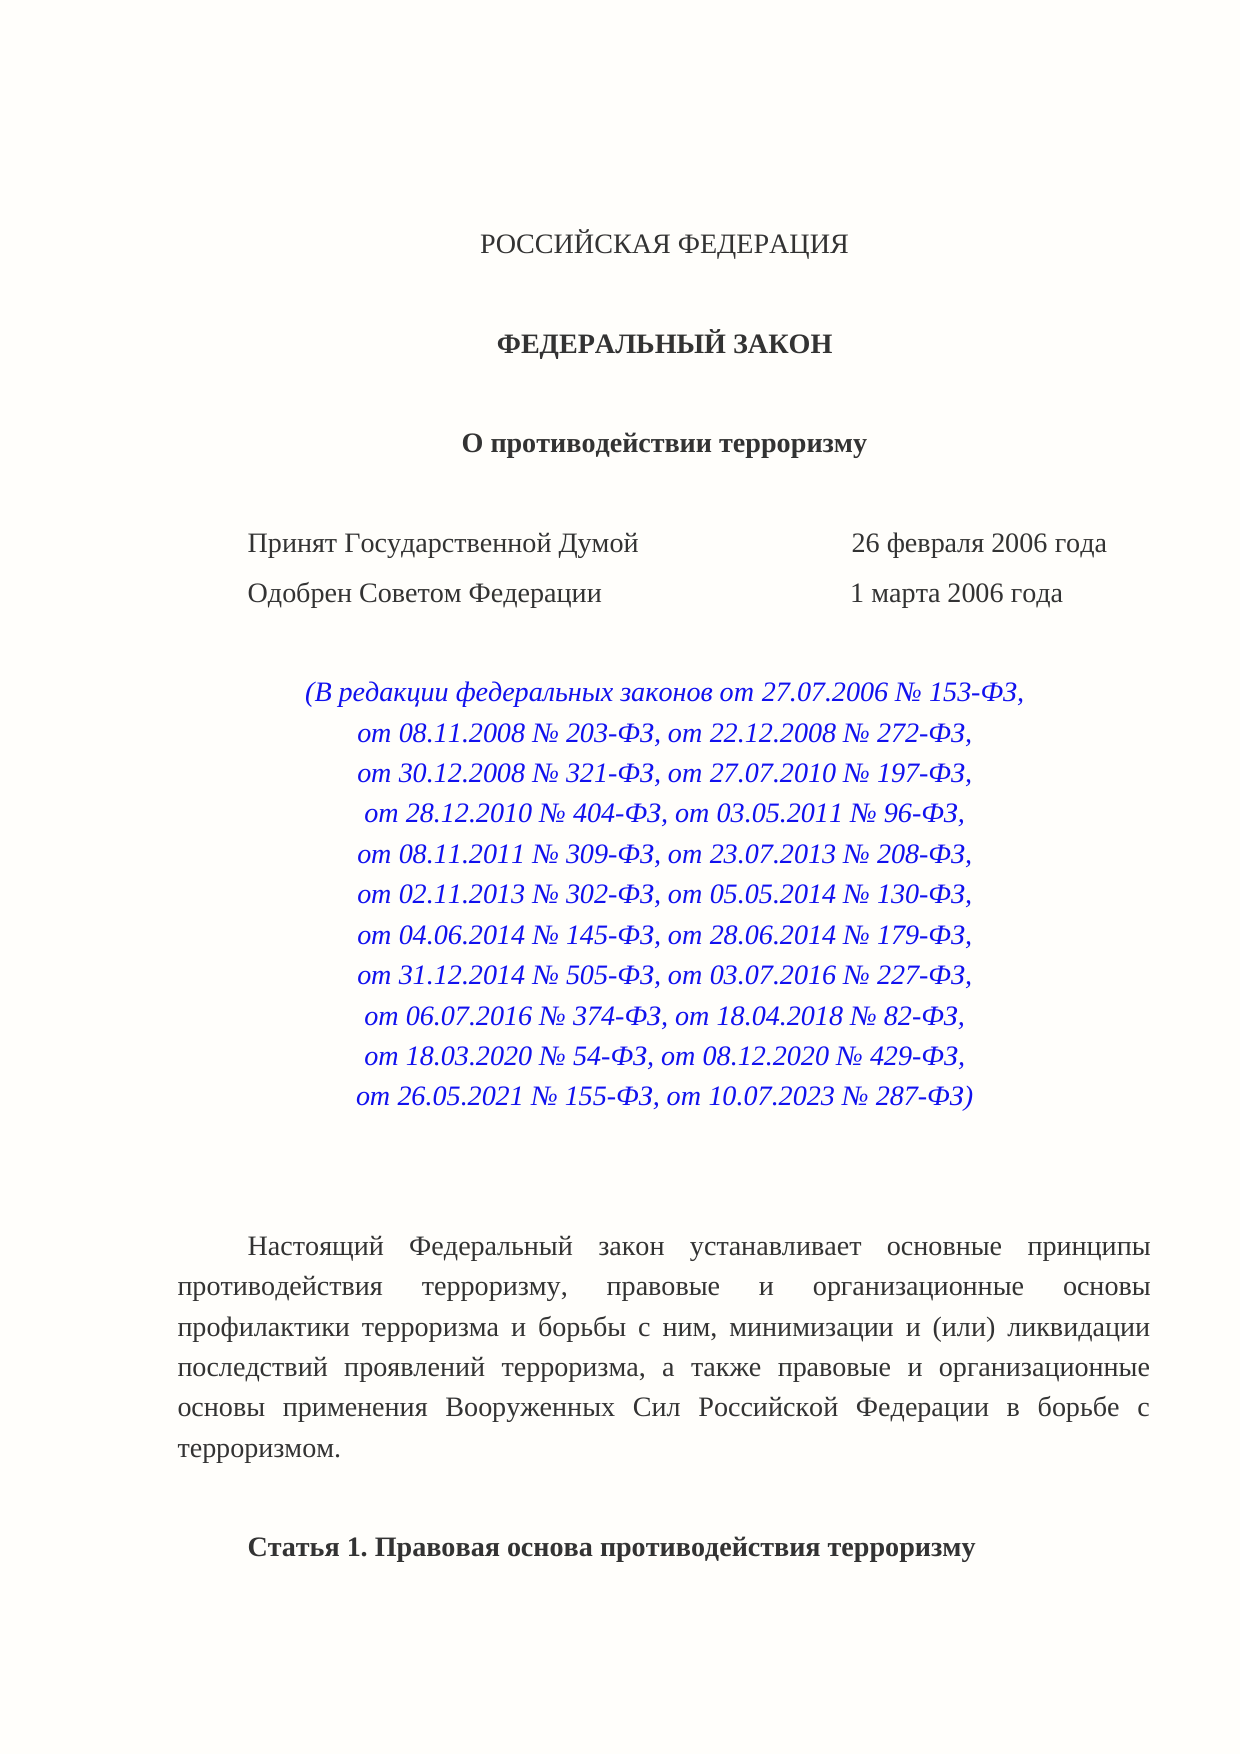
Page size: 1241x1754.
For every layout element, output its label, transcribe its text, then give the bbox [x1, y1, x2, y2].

text Принят Государственной Думой 26 февраля 2006 года [247, 526, 1152, 558]
text РОССИЙСКАЯ ФЕДЕРАЦИЯ [247, 227, 1081, 259]
text (В редакции федеральных законов от 27.07.2006 № 153-ФЗ, от 08.11.2008 № 203-ФЗ, от 22.12.2008 № 272-ФЗ, от 30.12.2008 № 321-ФЗ, от 27.07.2010 № 197-ФЗ, от 28.12.2010 № 404-ФЗ, от 03.05.2011 № 96-ФЗ, от 08.11.2011 № 309-ФЗ, от 23.07.2013 № 208-ФЗ, от 02.11.2013 № 302-ФЗ, от 05.05.2014 № 130-ФЗ, от 04.06.2014 № 145-ФЗ, от 28.06.2014 № 179-ФЗ, от 31.12.2014 № 505-ФЗ, от 03.07.2016 № 227-ФЗ, от 06.07.2016 № 374-ФЗ, от 18.04.2018 № 82-ФЗ, от 18.03.2020 № 54-ФЗ, от 08.12.2020 № 429-ФЗ, от 26.05.2021 № 155-ФЗ, от 10.07.2023 № 287-ФЗ) [247, 675, 1081, 1112]
text Настоящий Федеральный закон устанавливает основные принципы противодействия терроризму, правовые и организационные основы профилактики терроризма и борьбы с ним, минимизации и (или) ликвидации последствий проявлений терроризма, а также правовые и организационные основы применения Вооруженных Сил Российской Федерации в борьбе с терроризмом. [177, 1229, 1152, 1463]
text ФЕДЕРАЛЬНЫЙ ЗАКОН [247, 327, 1081, 359]
text Статья 1. Правовая основа противодействия терроризму [247, 1530, 1152, 1563]
text Одобрен Советом Федерации 1 марта 2006 года [247, 576, 1152, 608]
text О противодействии терроризму [247, 426, 1081, 459]
